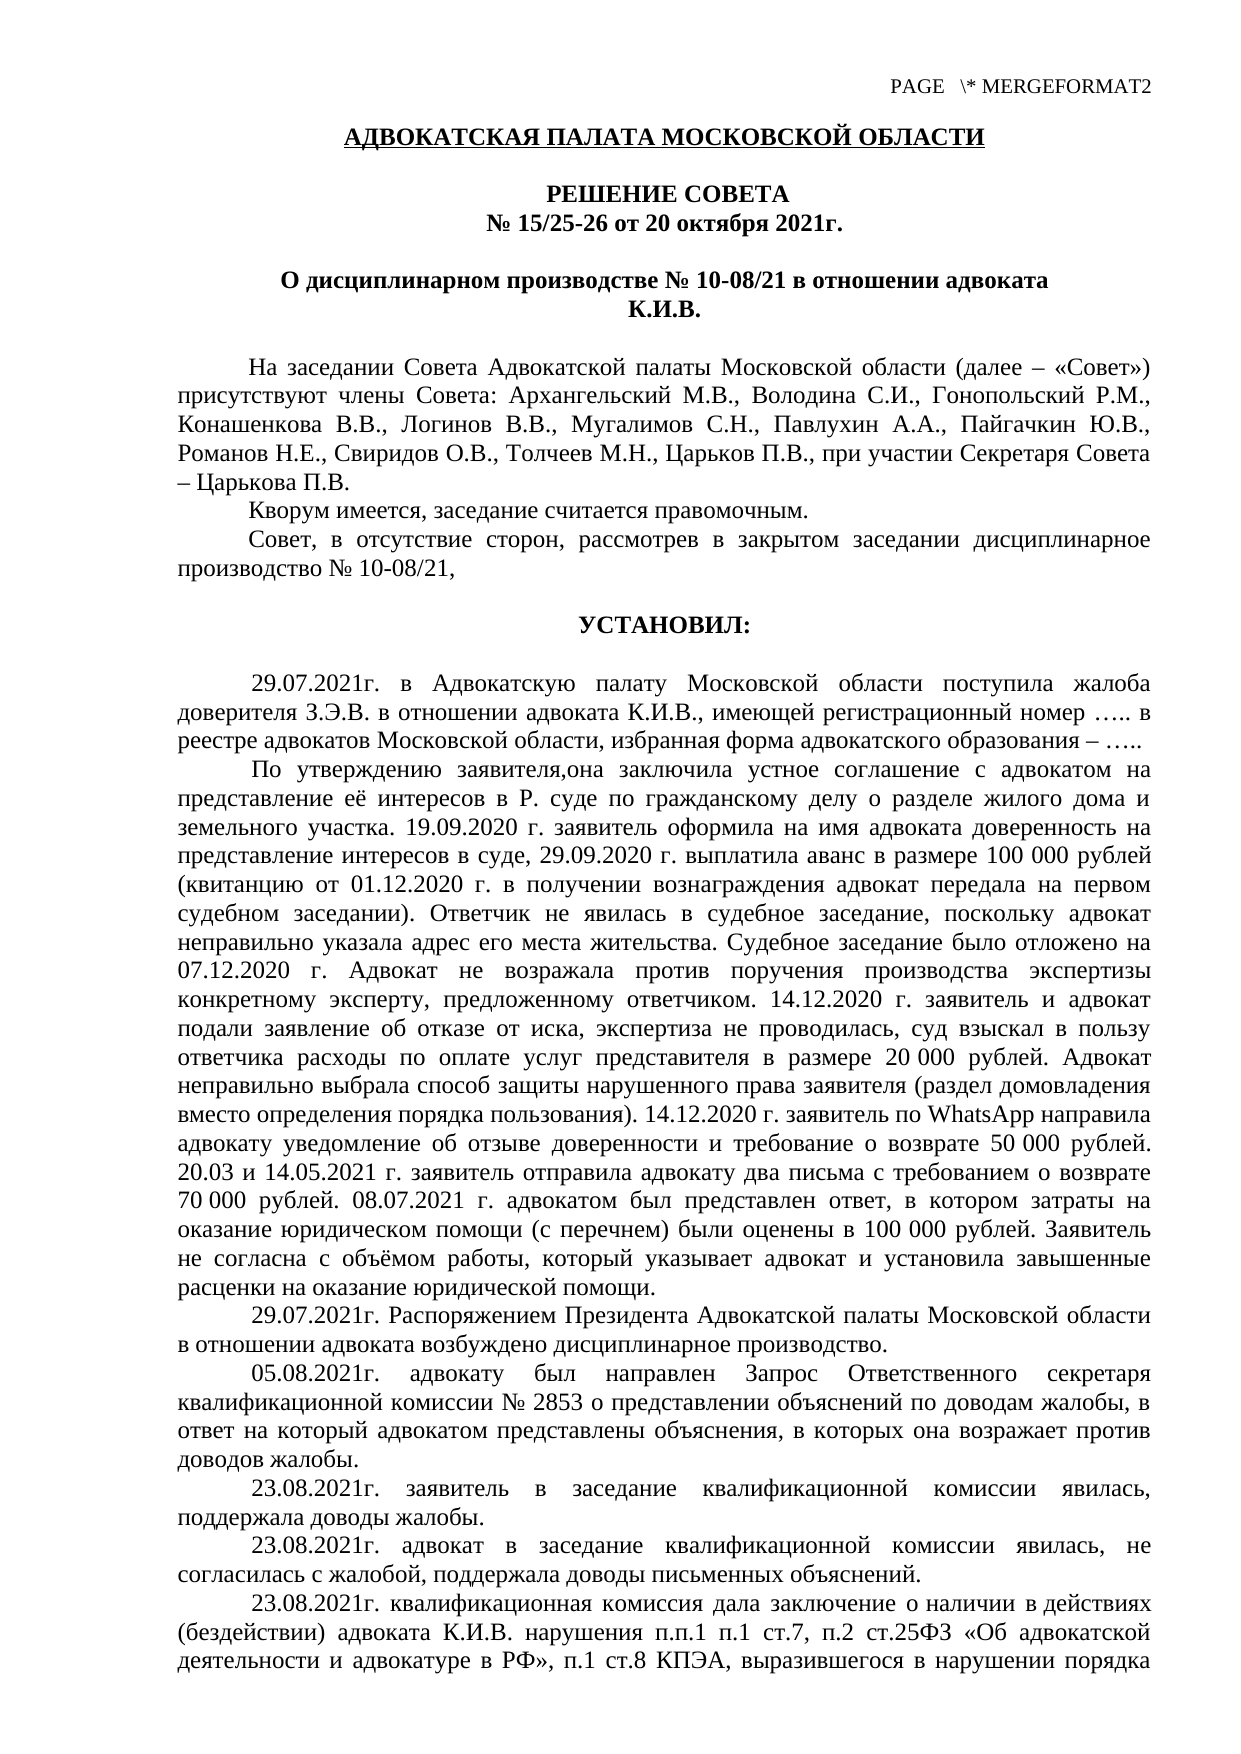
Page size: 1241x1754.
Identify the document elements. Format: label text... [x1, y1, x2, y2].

text 05.08.2021г. адвокату был направлен Запрос Ответственного секретаря квалификационной комиссии № 2853 о представлении объяснений по доводам жалобы, в ответ на который адвокатом представлены объяснения, в которых она возражает против доводов жалобы. [177, 1358, 1152, 1473]
text 29.07.2021г. Распоряжением Президента Адвокатской палаты Московской области в отношении адвоката возбуждено дисциплинарное производство. [177, 1301, 1152, 1358]
text На заседании Совета Адвокатской палаты Московской области (далее – «Совет») присутствуют члены Совета: Архангельский М.В., Володина С.И., Гонопольский Р.М., Конашенкова В.В., Логинов В.В., Мугалимов С.Н., Павлухин А.А., Пайгачкин Ю.В., Романов Н.Е., Свиридов О.В., Толчеев М.Н., Царьков П.В., при участии Секретаря Совета – Царькова П.В. [177, 352, 1152, 496]
text УСТАНОВИЛ: [177, 611, 1152, 639]
text 23.08.2021г. адвокат в заседание квалификационной комиссии явилась, не согласилась с жалобой, поддержала доводы письменных объяснений. [177, 1531, 1152, 1588]
text По утверждению заявителя,она заключила устное соглашение с адвокатом на представление её интересов в Р. суде по гражданскому делу о разделе жилого дома и земельного участка. 19.09.2020 г. заявитель оформила на имя адвоката доверенность на представление интересов в суде, 29.09.2020 г. выплатила аванс в размере 100 000 рублей (квитанцию от 01.12.2020 г. в получении вознаграждения адвокат передала на первом судебном заседании). Ответчик не явилась в судебное заседание, поскольку адвокат неправильно указала адрес его места жительства. Судебное заседание было отложено на 07.12.2020 г. Адвокат не возражала против поручения производства экспертизы конкретному эксперту, предложенному ответчиком. 14.12.2020 г. заявитель и адвокат подали заявление об отказе от иска, экспертиза не проводилась, суд взыскал в пользу ответчика расходы по оплате услуг представителя в размере 20 000 рублей. Адвокат неправильно выбрала способ защиты нарушенного права заявителя (раздел домовладения вместо определения порядка пользования). 14.12.2020 г. заявитель по WhatsApp направила адвокату уведомление об отзыве доверенности и требование о возврате 50 000 рублей. 20.03 и 14.05.2021 г. заявитель отправила адвокату два письма с требованием о возврате 70 000 рублей. 08.07.2021 г. адвокатом был представлен ответ, в котором затраты на оказание юридическом помощи (с перечнем) были оценены в 100 000 рублей. Заявитель не согласна с объёмом работы, который указывает адвокат и установила завышенные расценки на оказание юридической помощи. [177, 754, 1152, 1301]
text 23.08.2021г. заявитель в заседание квалификационной комиссии явилась, поддержала доводы жалобы. [177, 1473, 1152, 1531]
text адвокатская палата московской области [177, 122, 1152, 151]
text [177, 1588, 1152, 1674]
text Кворум имеется, заседание считается правомочным. [177, 496, 1152, 524]
text К.И.В. [177, 294, 1152, 323]
text Совет, в отсутствие сторон, рассмотрев в закрытом заседании дисциплинарное производство № 10-08/21, [177, 524, 1152, 582]
text № 15/25-26 от 20 октября 2021г. [177, 208, 1152, 237]
text 29.07.2021г. в Адвокатскую палату Московской области поступила жалоба доверителя З.Э.В. в отношении адвоката К.И.В., имеющей регистрационный номер ….. в реестре адвокатов Московской области, избранная форма адвокатского образования – ….. [177, 668, 1152, 754]
text О дисциплинарном производстве № 10-08/21 в отношении адвоката [177, 266, 1152, 294]
text Решение СОВЕТА [472, 179, 1152, 208]
